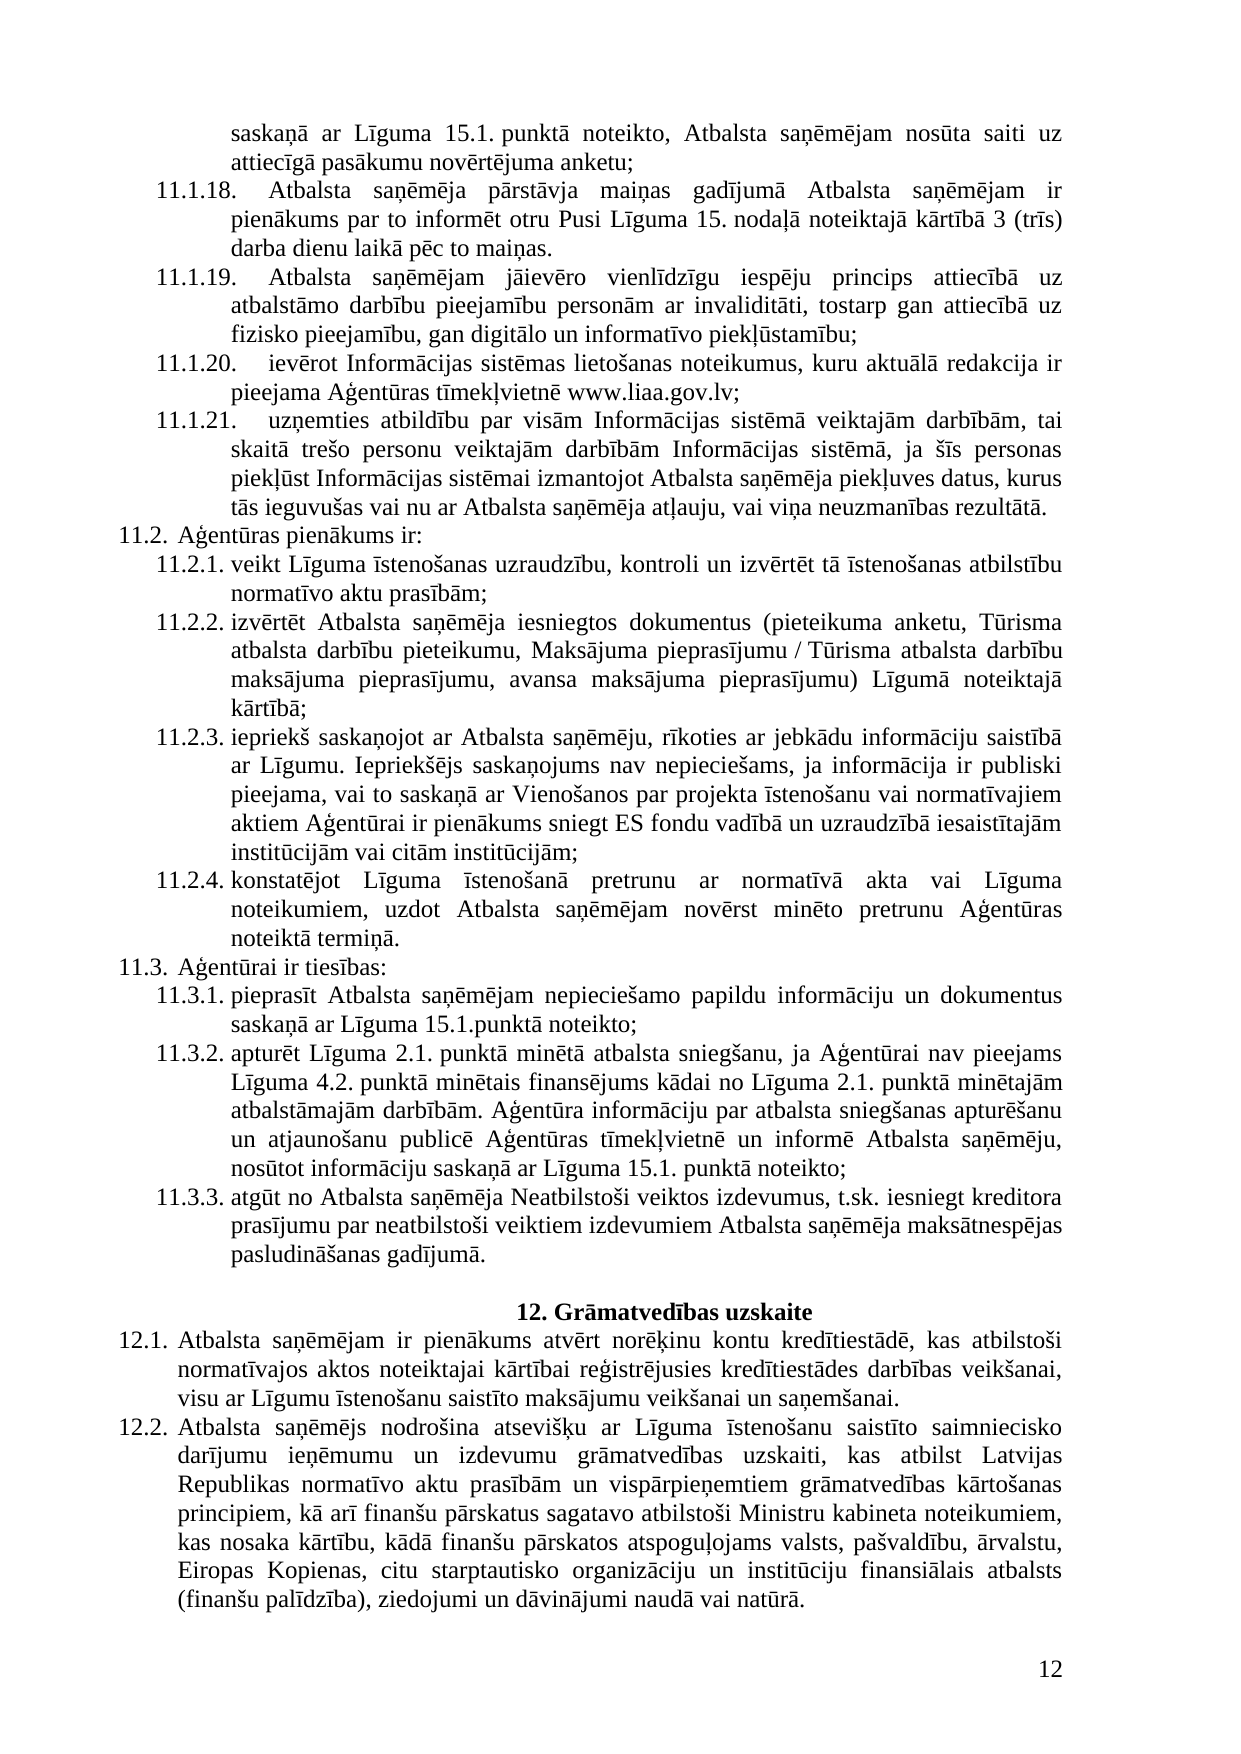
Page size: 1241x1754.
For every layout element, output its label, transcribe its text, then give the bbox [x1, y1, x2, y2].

list Aģentūrai ir tiesības: [118, 952, 1063, 981]
list Atbalsta saņēmēja pārstāvja maiņas gadījumā Atbalsta saņēmējam ir pienākums par to informēt otru Pusi Līguma 15. nodaļā noteiktajā kārtībā 3 (trīs) darba dienu laikā pēc to maiņas. [156, 176, 1063, 262]
list Atbalsta saņēmējam jāievēro vienlīdzīgu iespēju princips attiecībā uz atbalstāmo darbību pieejamību personām ar invaliditāti, tostarp gan attiecībā uz fizisko pieejamību, gan digitālo un informatīvo piekļūstamību; [156, 262, 1063, 348]
list Atbalsta saņēmējs nodrošina atsevišķu ar Līguma īstenošanu saistīto saimniecisko darījumu ieņēmumu un izdevumu grāmatvedības uzskaiti, kas atbilst Latvijas Republikas normatīvo aktu prasībām un vispārpieņemtiem grāmatvedības kārtošanas principiem, kā arī finanšu pārskatus sagatavo atbilstoši Ministru kabineta noteikumiem, kas nosaka kārtību, kādā finanšu pārskatos atspoguļojams valsts, pašvaldību, ārvalstu, Eiropas Kopienas, citu starptautisko organizāciju un institūciju finansiālais atbalsts (finanšu palīdzība), ziedojumi un dāvinājumi naudā vai natūrā. [118, 1412, 1063, 1613]
list izvērtēt Atbalsta saņēmēja iesniegtos dokumentus (pieteikuma anketu, Tūrisma atbalsta darbību pieteikumu, Maksājuma pieprasījumu / Tūrisma atbalsta darbību maksājuma pieprasījumu, avansa maksājuma pieprasījumu) Līgumā noteiktajā kārtībā; [156, 607, 1063, 722]
list Atbalsta saņēmējam ir pienākums atvērt norēķinu kontu kredītiestādē, kas atbilstoši normatīvajos aktos noteiktajai kārtībai reģistrējusies kredītiestādes darbības veikšanai, visu ar Līgumu īstenošanu saistīto maksājumu veikšanai un saņemšanai. [118, 1326, 1063, 1412]
list Aģentūras pienākums ir: [118, 521, 1063, 549]
list pieprasīt Atbalsta saņēmējam nepieciešamo papildu informāciju un dokumentus saskaņā ar Līguma 15.1.punktā noteikto; [156, 981, 1063, 1038]
list uzņemties atbildību par visām Informācijas sistēmā veiktajām darbībām, tai skaitā trešo personu veiktajām darbībām Informācijas sistēmā, ja šīs personas piekļūst Informācijas sistēmai izmantojot Atbalsta saņēmēja piekļuves datus, kurus tās ieguvušas vai nu ar Atbalsta saņēmēja atļauju, vai viņa neuzmanības rezultātā. [156, 406, 1063, 521]
list Grāmatvedības uzskaite [266, 1297, 1063, 1326]
list konstatējot Līguma īstenošanā pretrunu ar normatīvā akta vai Līguma noteikumiem, uzdot Atbalsta saņēmējam novērst minēto pretrunu Aģentūras noteiktā termiņā. [156, 866, 1063, 952]
list atgūt no Atbalsta saņēmēja Neatbilstoši veiktos izdevumus, t.sk. iesniegt kreditora prasījumu par neatbilstoši veiktiem izdevumiem Atbalsta saņēmēja maksātnespējas pasludināšanas gadījumā. [156, 1182, 1063, 1268]
list ievērot Informācijas sistēmas lietošanas noteikumus, kuru aktuālā redakcija ir pieejama Aģentūras tīmekļvietnē www.liaa.gov.lv; [156, 348, 1063, 406]
list veikt Līguma īstenošanas uzraudzību, kontroli un izvērtēt tā īstenošanas atbilstību normatīvo aktu prasībām; [156, 549, 1063, 607]
list apturēt Līguma 2.1. punktā minētā atbalsta sniegšanu, ja Aģentūrai nav pieejams Līguma 4.2. punktā minētais finansējums kādai no Līguma 2.1. punktā minētajām atbalstāmajām darbībām. Aģentūra informāciju par atbalsta sniegšanas apturēšanu un atjaunošanu publicē Aģentūras tīmekļvietnē un informē Atbalsta saņēmēju, nosūtot informāciju saskaņā ar Līguma 15.1. punktā noteikto; [156, 1038, 1063, 1182]
list iepriekš saskaņojot ar Atbalsta saņēmēju, rīkoties ar jebkādu informāciju saistībā ar Līgumu. Iepriekšējs saskaņojums nav nepieciešams, ja informācija ir publiski pieejama, vai to saskaņā ar Vienošanos par projekta īstenošanu vai normatīvajiem aktiem Aģentūrai ir pienākums sniegt ES fondu vadībā un uzraudzībā iesaistītajām institūcijām vai citām institūcijām; [156, 722, 1063, 866]
